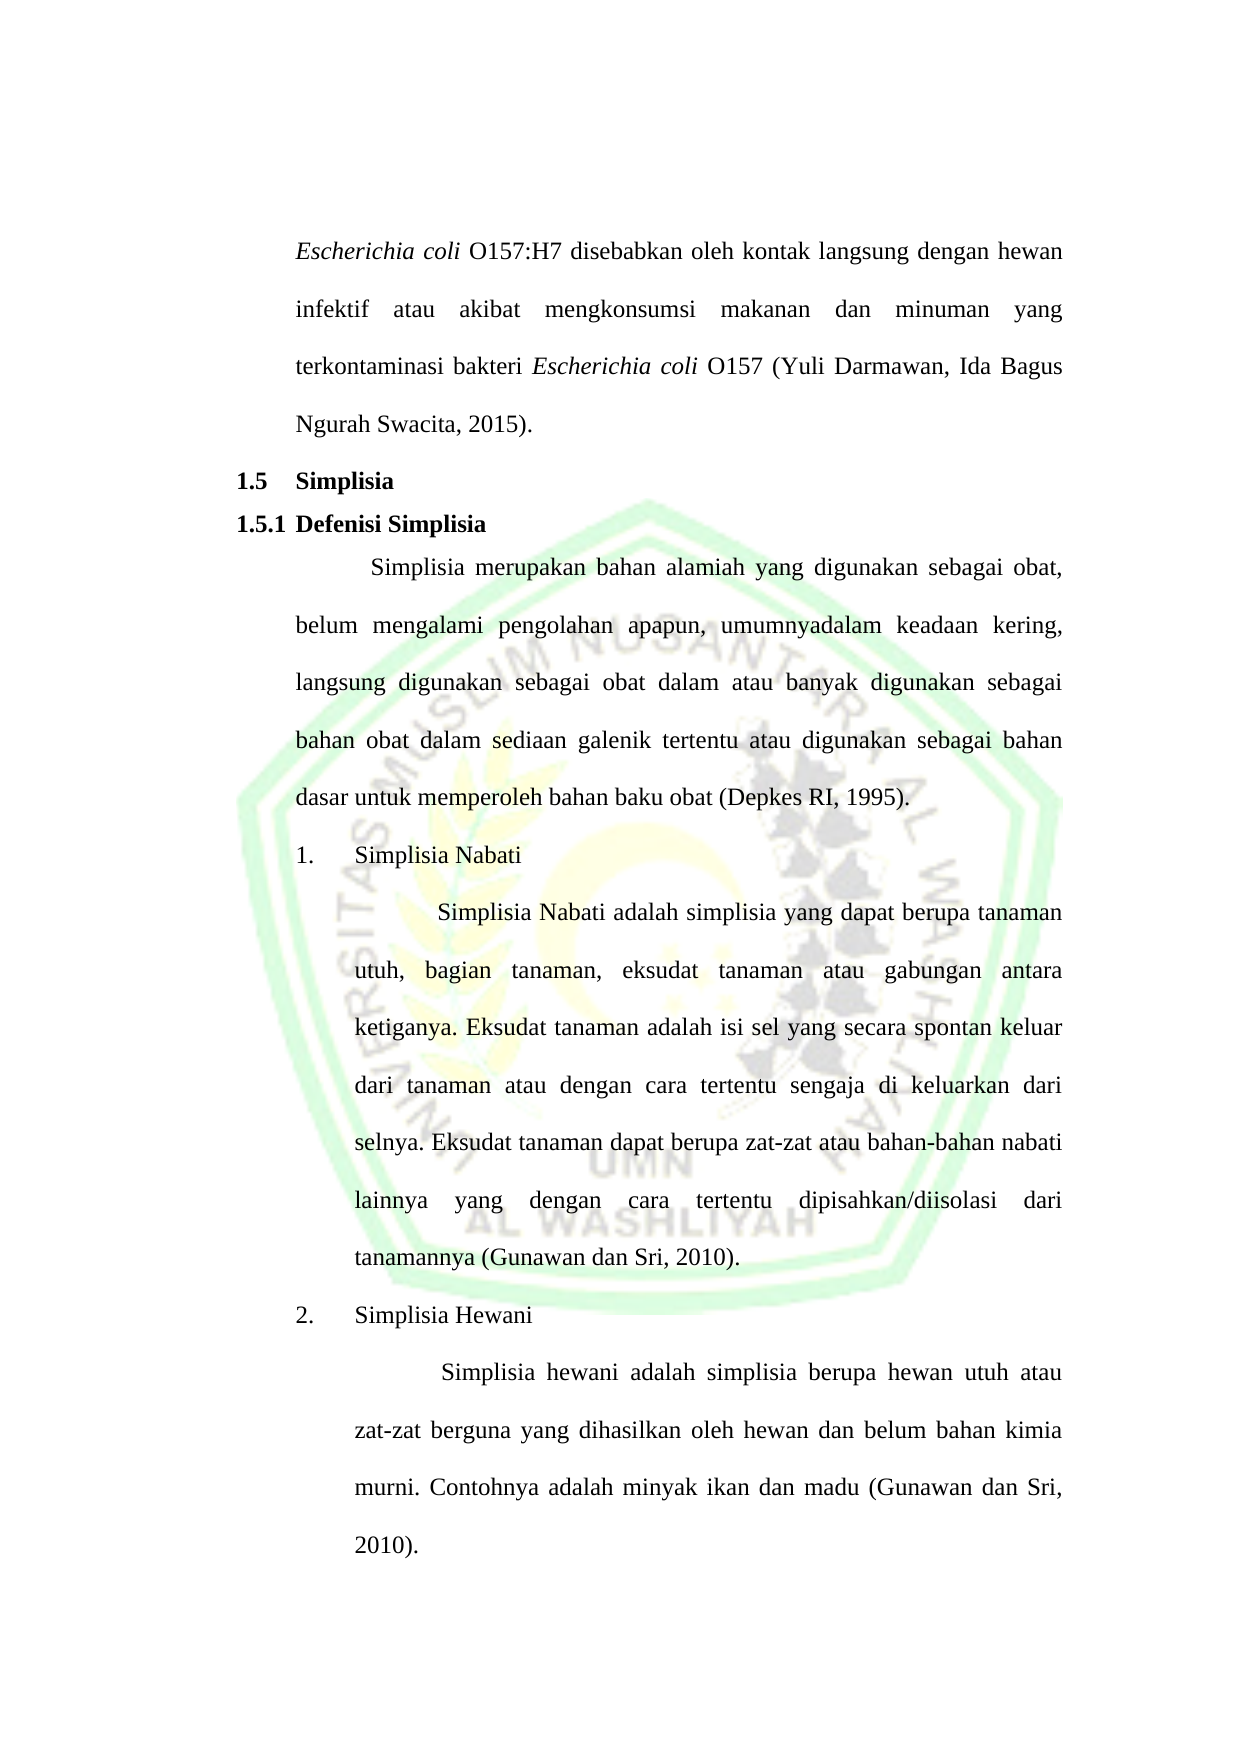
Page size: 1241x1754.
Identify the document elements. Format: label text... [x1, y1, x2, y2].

list Simplisia Nabati [295, 840, 1063, 869]
subtitle Defenisi Simplisia [236, 509, 1063, 538]
subtitle Simplisia [236, 466, 1063, 495]
text Simplisia hewani adalah simplisia berupa hewan utuh atau zat-zat berguna yang dihasilkan oleh hewan dan belum bahan kimia murni. Contohnya adalah minyak ikan dan madu (Gunawan dan Sri, 2010). [354, 1357, 1063, 1559]
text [295, 236, 1063, 437]
list Simplisia Hewani [295, 1300, 1063, 1329]
text Simplisia merupakan bahan alamiah yang digunakan sebagai obat, belum mengalami pengolahan apapun, umumnyadalam keadaan kering, langsung digunakan sebagai obat dalam atau banyak digunakan sebagai bahan obat dalam sediaan galenik tertentu atau digunakan sebagai bahan dasar untuk memperoleh bahan baku obat (Depkes RI, 1995). [295, 552, 1063, 811]
text Simplisia Nabati adalah simplisia yang dapat berupa tanaman utuh, bagian tanaman, eksudat tanaman atau gabungan antara ketiganya. Eksudat tanaman adalah isi sel yang secara spontan keluar dari tanaman atau dengan cara tertentu sengaja di keluarkan dari selnya. Eksudat tanaman dapat berupa zat-zat atau bahan-bahan nabati lainnya yang dengan cara tertentu dipisahkan/diisolasi dari tanamannya (Gunawan dan Sri, 2010). [354, 897, 1063, 1271]
